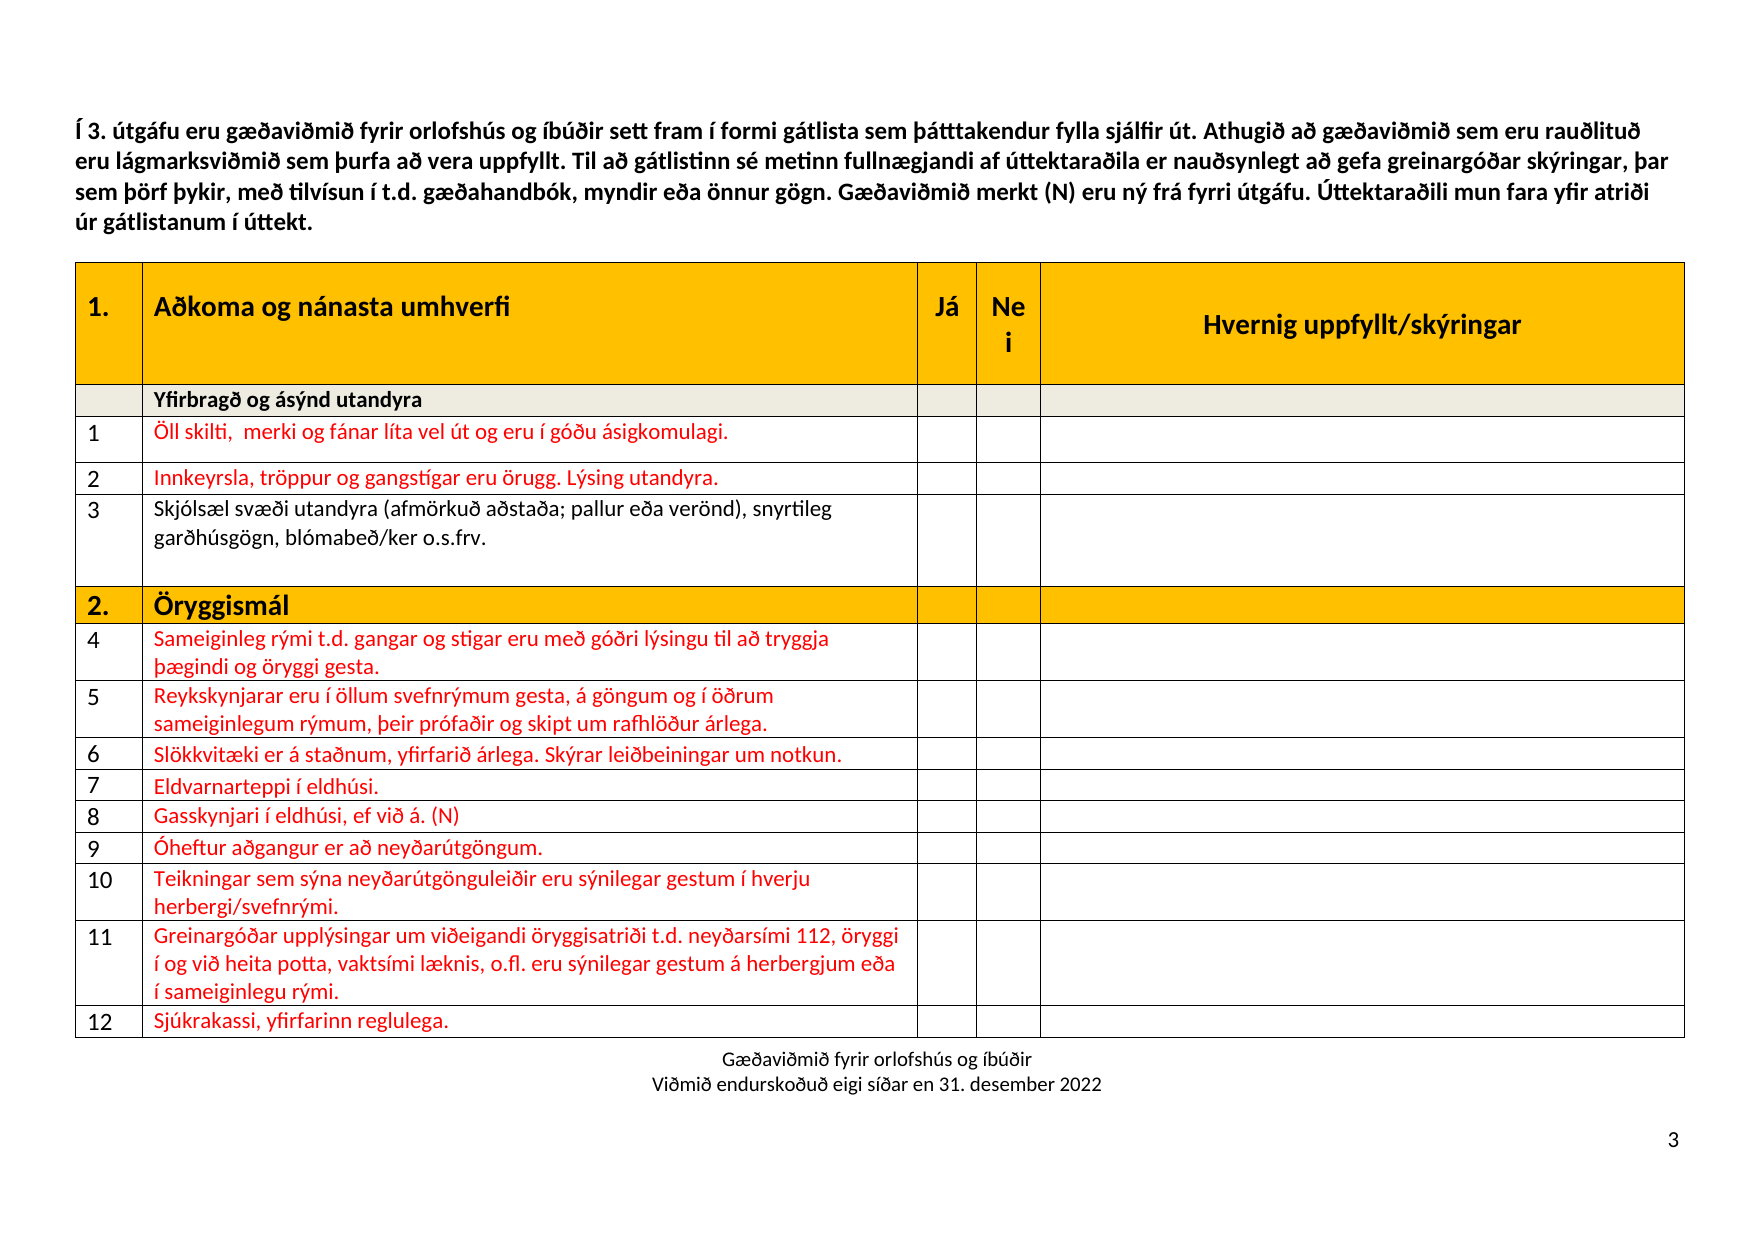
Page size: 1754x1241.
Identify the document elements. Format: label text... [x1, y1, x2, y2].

table_cell [977, 770, 1040, 800]
table_cell 4 [76, 624, 142, 680]
table_header Hvernig uppfyllt/skýringar [1041, 263, 1684, 384]
table_cell [1041, 1006, 1684, 1037]
table_cell [977, 495, 1040, 586]
table_cell Sjúkrakassi, yfirfarinn reglulega. [143, 1006, 917, 1037]
table_cell 3 [76, 495, 142, 586]
table_cell [977, 417, 1040, 462]
table_cell [918, 801, 976, 832]
table_cell 5 [76, 681, 142, 737]
table_cell Óheftur aðgangur er að neyðarútgöngum. [143, 833, 917, 863]
table_cell [1041, 681, 1684, 737]
table_header Nei [977, 263, 1040, 384]
table_cell 7 [76, 770, 142, 800]
table_cell [977, 921, 1040, 1005]
table_cell [1041, 921, 1684, 1005]
table_cell [918, 738, 976, 768]
table_cell 2. [76, 587, 142, 623]
table_cell Sameiginleg rými t.d. gangar og stigar eru með góðri lýsingu til að tryggja þægindi og öryggi gesta. [143, 624, 917, 680]
table_cell [918, 495, 976, 586]
table_cell [918, 587, 976, 623]
table_cell [1041, 463, 1684, 493]
table_cell [977, 385, 1040, 416]
table_header Aðkoma og nánasta umhverfi [143, 263, 917, 384]
table_cell [1041, 770, 1684, 800]
table_cell [918, 921, 976, 1005]
table_cell [1041, 624, 1684, 680]
table_cell Slökkvitæki er á staðnum, yfirfarið árlega. Skýrar leiðbeiningar um notkun. [143, 738, 917, 768]
table_cell Yfirbragð og ásýnd utandyra [143, 385, 917, 416]
table_cell 11 [76, 921, 142, 1005]
table_cell Eldvarnarteppi í eldhúsi. [143, 770, 917, 800]
table_cell [1041, 417, 1684, 462]
table_cell [918, 833, 976, 863]
table_cell Gasskynjari í eldhúsi, ef við á. (N) [143, 801, 917, 832]
table_cell [918, 463, 976, 493]
table_cell [977, 864, 1040, 920]
table_cell [977, 463, 1040, 493]
table_cell [76, 385, 142, 416]
table_cell [1041, 738, 1684, 768]
table_cell [918, 624, 976, 680]
text Í 3. útgáfu eru gæðaviðmið fyrir orlofshús og íbúðir sett fram í formi gátlista sem þátttakendur fylla sjálfir út. Athugið að gæðaviðmið sem eru rauðlituð eru lágmarksviðmið sem þurfa að vera uppfyllt. Til að gátlistinn sé metinn fullnægjandi af úttektaraðila er nauðsynlegt að gefa greinargóðar skýringar, þar sem þörf þykir, með tilvísun í t.d. gæðahandbók, myndir eða önnur gögn. Gæðaviðmið merkt (N) eru ný frá fyrri útgáfu. Úttektaraðili mun fara yfir atriði úr gátlistanum í úttekt. [75, 115, 1679, 237]
table_cell [1041, 801, 1684, 832]
table_cell [1041, 864, 1684, 920]
table_cell [977, 801, 1040, 832]
table_cell 9 [76, 833, 142, 863]
table_cell [1041, 385, 1684, 416]
table_cell 10 [76, 864, 142, 920]
table_cell Reykskynjarar eru í öllum svefnrýmum gesta, á göngum og í öðrum sameiginlegum rýmum, þeir prófaðir og skipt um rafhlöður árlega. [143, 681, 917, 737]
table_cell 2 [76, 463, 142, 493]
table_cell 12 [76, 1006, 142, 1037]
table_cell 8 [76, 801, 142, 832]
table_cell [1041, 587, 1684, 623]
table_cell 1 [76, 417, 142, 462]
table_cell Teikningar sem sýna neyðarútgönguleiðir eru sýnilegar gestum í hverju herbergi/svefnrými. [143, 864, 917, 920]
table_cell Innkeyrsla, tröppur og gangstígar eru örugg. Lýsing utandyra. [143, 463, 917, 493]
table_cell Greinargóðar upplýsingar um viðeigandi öryggisatriði t.d. neyðarsími 112, öryggi í og við heita potta, vaktsími læknis, o.fl. eru sýnilegar gestum á herbergjum eða í sameiginlegu rými. [143, 921, 917, 1005]
table_cell [977, 1006, 1040, 1037]
table_cell Öryggismál [143, 587, 917, 623]
table_cell [918, 385, 976, 416]
table_cell 6 [76, 738, 142, 768]
table_cell [918, 681, 976, 737]
table_cell [1041, 833, 1684, 863]
table_cell [977, 738, 1040, 768]
table_header Já [918, 263, 976, 384]
table_cell [918, 417, 976, 462]
table_cell [918, 770, 976, 800]
table_cell Öll skilti, merki og fánar líta vel út og eru í góðu ásigkomulagi. [143, 417, 917, 462]
table_cell [918, 1006, 976, 1037]
table_header 1. [76, 263, 142, 384]
table_cell [977, 833, 1040, 863]
table_cell Skjólsæl svæði utandyra (afmörkuð aðstaða; pallur eða verönd), snyrtileg garðhúsgögn, blómabeð/ker o.s.frv. [143, 495, 917, 586]
table_cell [977, 587, 1040, 623]
table_cell [918, 864, 976, 920]
table_cell [977, 624, 1040, 680]
table_cell [977, 681, 1040, 737]
table_cell [1041, 495, 1684, 586]
